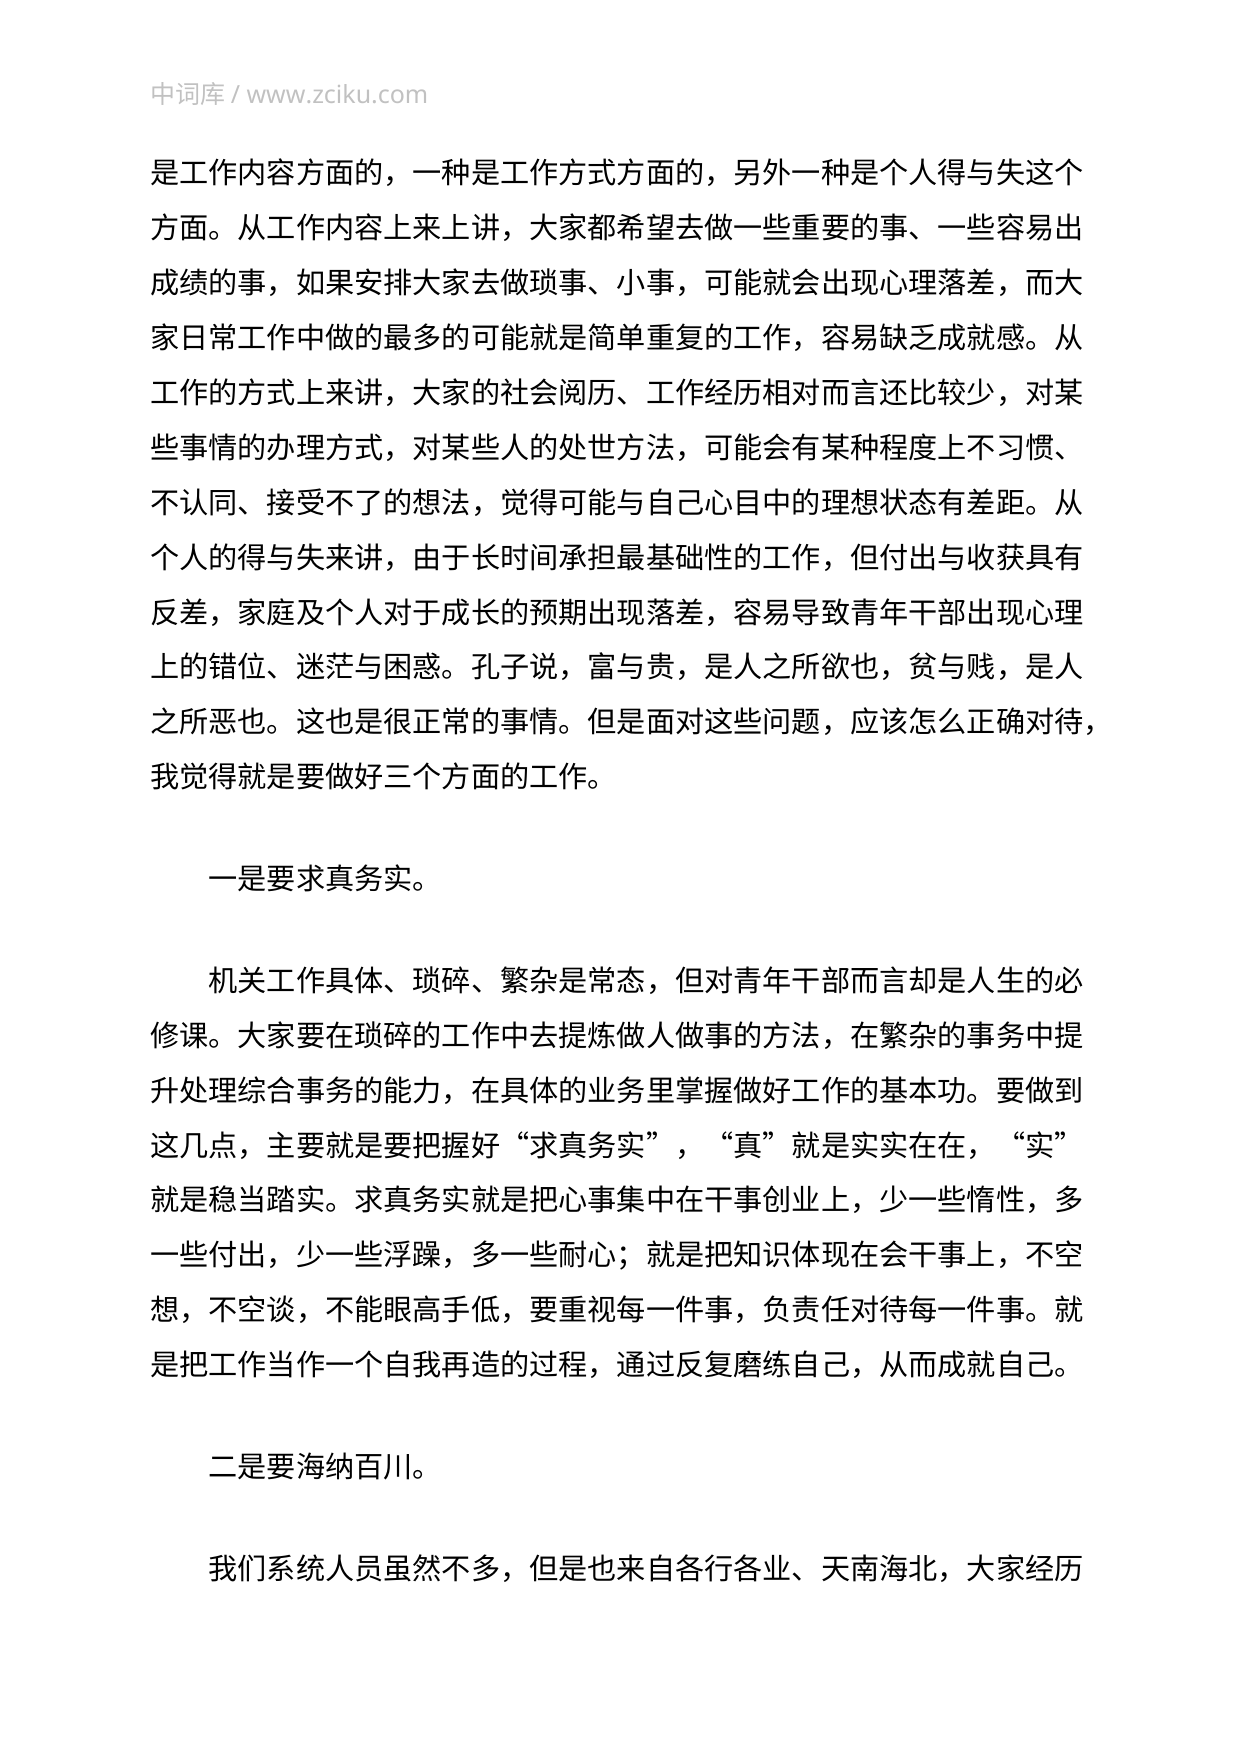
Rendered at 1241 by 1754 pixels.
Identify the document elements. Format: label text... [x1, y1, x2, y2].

text 一是要求真务实。 [150, 856, 1090, 898]
text 二是要海纳百川。 [150, 1443, 1090, 1486]
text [150, 1545, 1090, 1587]
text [150, 150, 1090, 796]
text 机关工作具体、琐碎、繁杂是常态，但对青年干部而言却是人生的必修课。大家要在琐碎的工作中去提炼做人做事的方法，在繁杂的事务中提升处理综合事务的能力，在具体的业务里掌握做好工作的基本功。要做到这几点，主要就是要把握好“求真务实”，“真”就是实实在在，“实”就是稳当踏实。求真务实就是把心事集中在干事创业上，少一些惰性，多一些付出，少一些浮躁，多一些耐心；就是把知识体现在会干事上，不空想，不空谈，不能眼高手低，要重视每一件事，负责任对待每一件事。就是把工作当作一个自我再造的过程，通过反复磨练自己，从而成就自己。 [150, 957, 1090, 1384]
